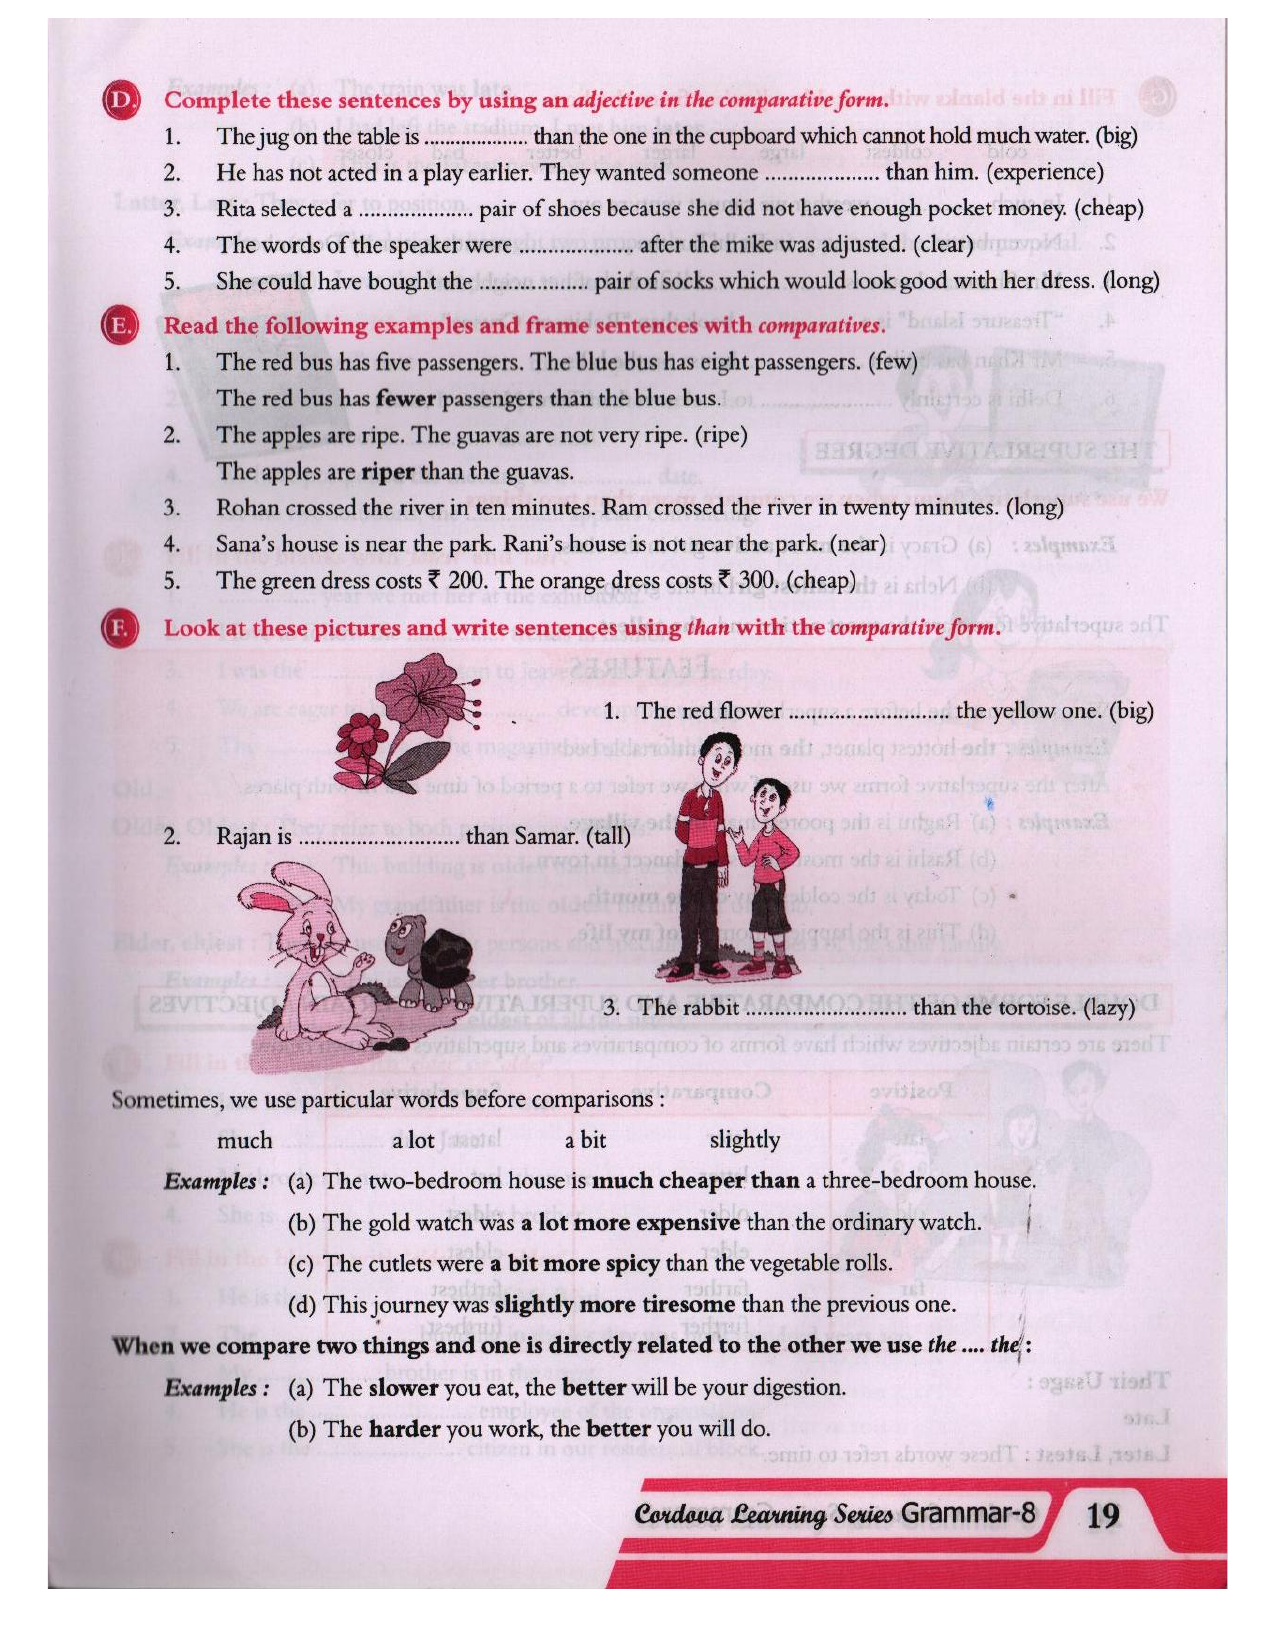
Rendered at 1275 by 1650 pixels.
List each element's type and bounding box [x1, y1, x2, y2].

picture [47, 18, 1228, 1589]
